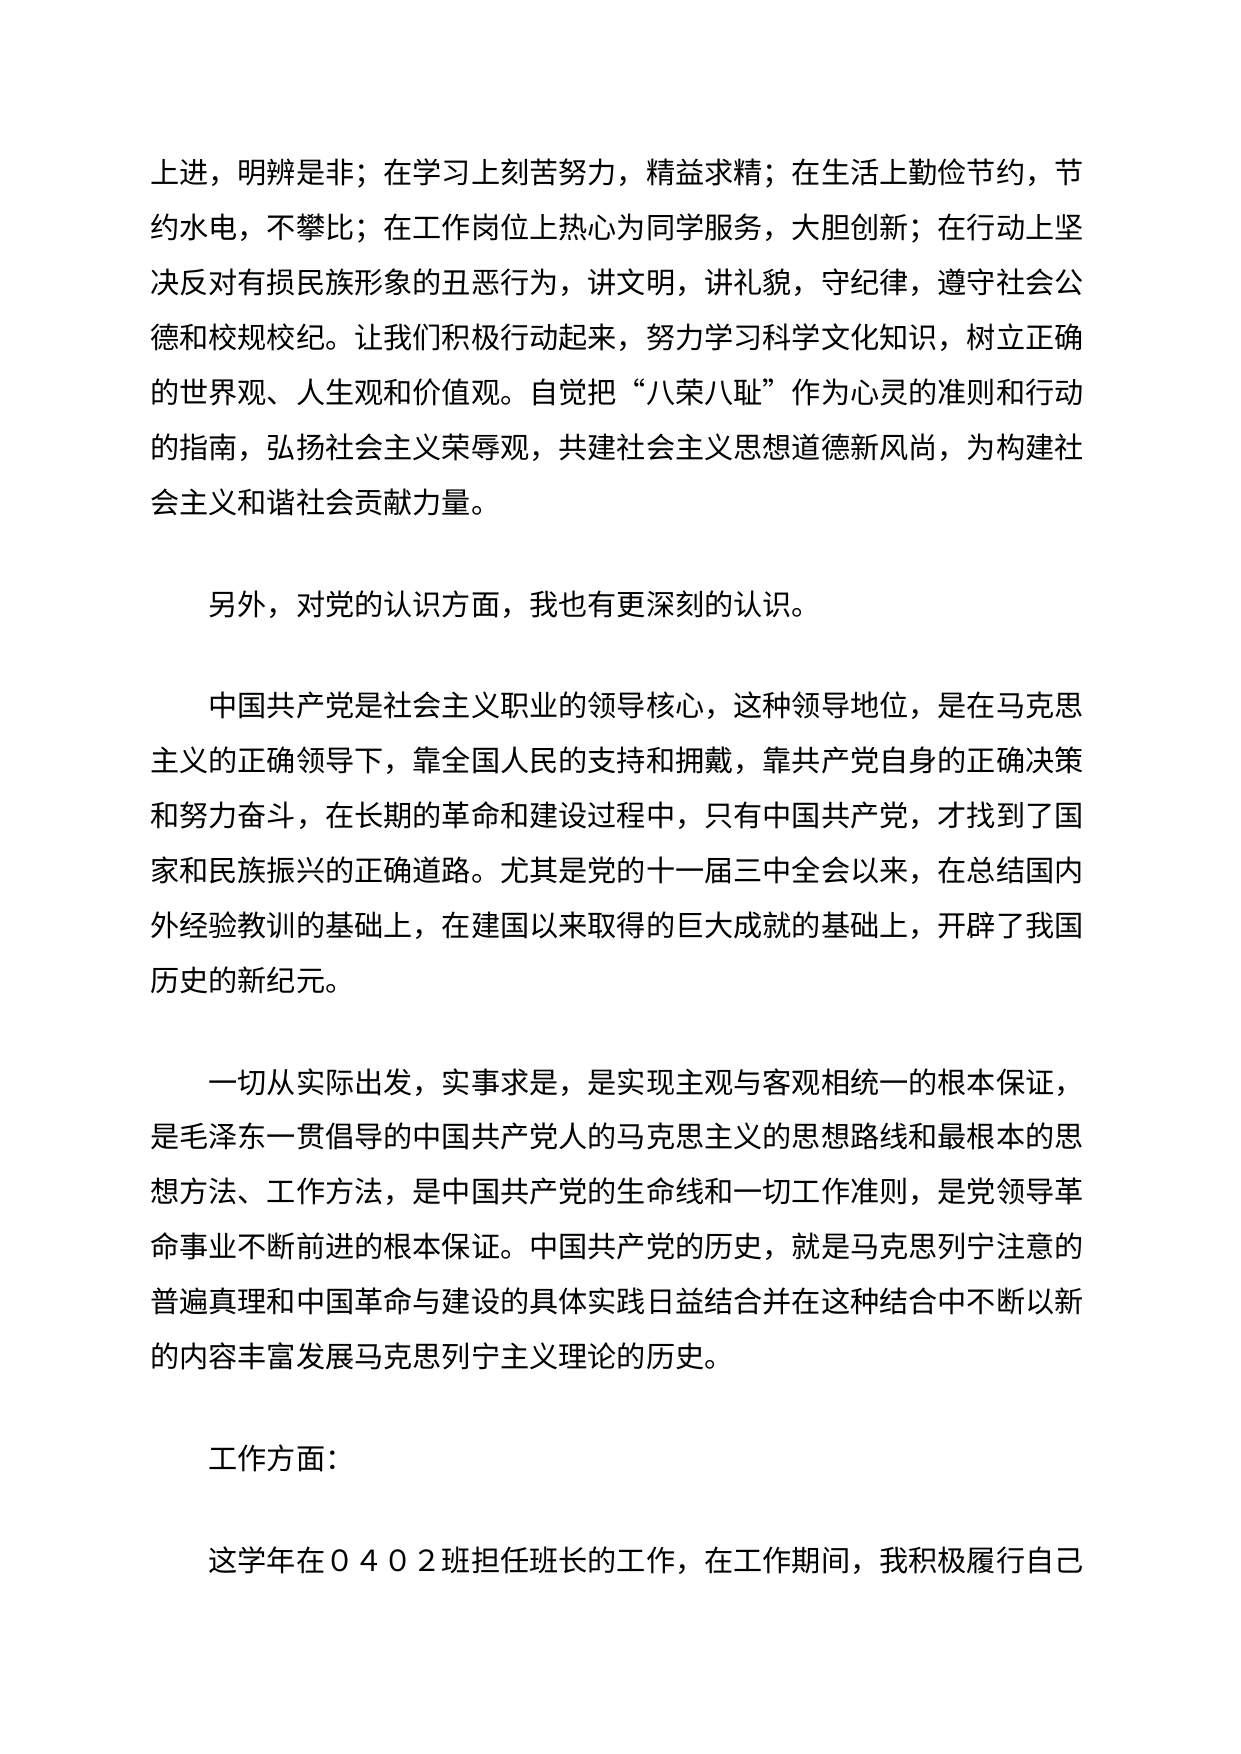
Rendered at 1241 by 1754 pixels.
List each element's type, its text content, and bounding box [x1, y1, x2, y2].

text 一切从实际出发，实事求是，是实现主观与客观相统一的根本保证，是毛泽东一贯倡导的中国共产党人的马克思主义的思想路线和最根本的思想方法、工作方法，是中国共产党的生命线和一切工作准则，是党领导革命事业不断前进的根本保证。中国共产党的历史，就是马克思列宁注意的普遍真理和中国革命与建设的具体实践日益结合并在这种结合中不断以新的内容丰富发展马克思列宁主义理论的历史。 [150, 1059, 1090, 1376]
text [150, 150, 1090, 522]
text 另外，对党的认识方面，我也有更深刻的认识。 [150, 581, 1090, 623]
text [150, 1537, 1090, 1579]
text 工作方面： [150, 1435, 1090, 1478]
text 中国共产党是社会主义职业的领导核心，这种领导地位，是在马克思主义的正确领导下，靠全国人民的支持和拥戴，靠共产党自身的正确决策和努力奋斗，在长期的革命和建设过程中，只有中国共产党，才找到了国家和民族振兴的正确道路。尤其是党的十一届三中全会以来，在总结国内外经验教训的基础上，在建国以来取得的巨大成就的基础上，开辟了我国历史的新纪元。 [150, 683, 1090, 1000]
